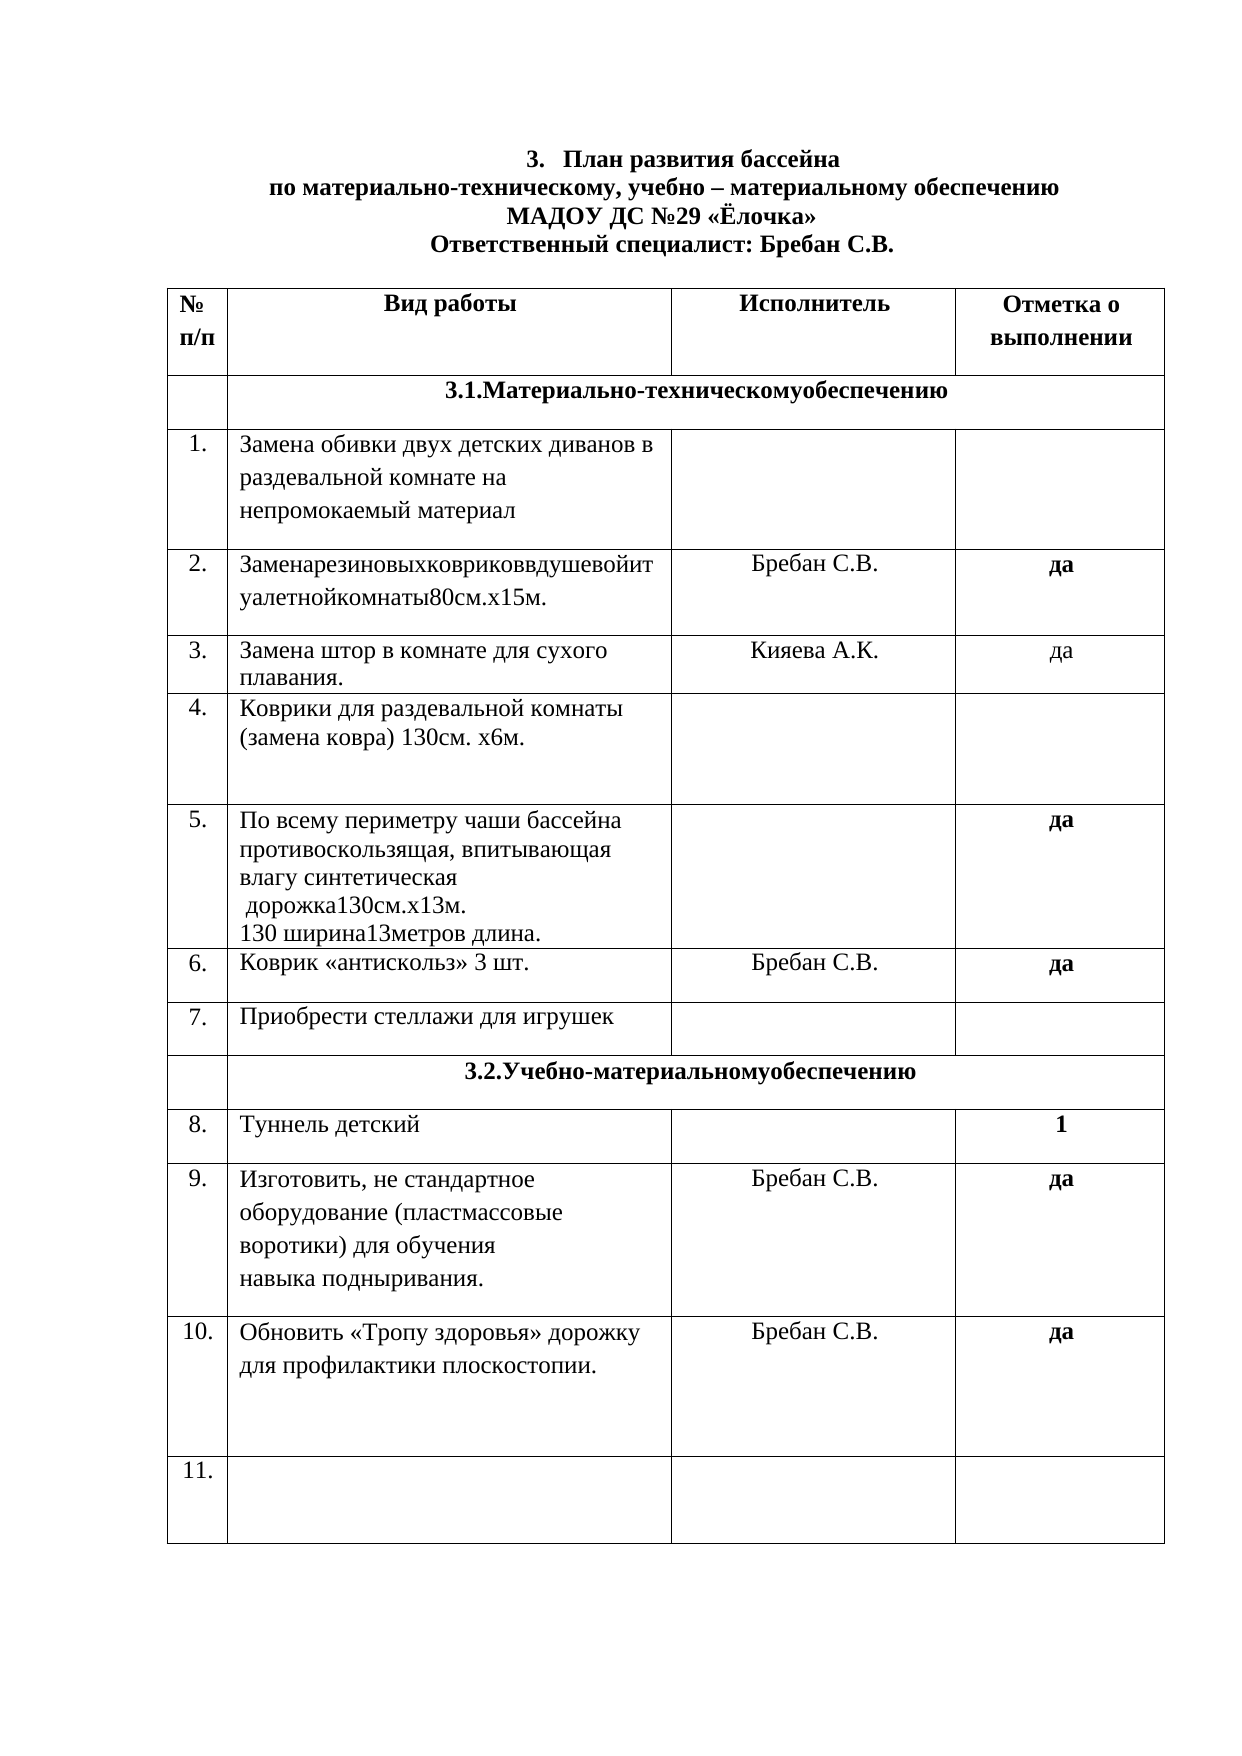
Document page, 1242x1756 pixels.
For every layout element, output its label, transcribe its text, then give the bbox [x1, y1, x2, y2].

table_cell 2. [168, 550, 227, 635]
table_cell 1. [168, 430, 227, 548]
table_cell [672, 805, 955, 948]
text Ответственный специалист: Бребан С.В. [246, 229, 1077, 258]
table_cell [672, 694, 955, 804]
table_cell [956, 1003, 1164, 1055]
table_cell [956, 694, 1164, 804]
table_cell 3.2.Учебно-материальномуобеспечению [228, 1056, 1164, 1109]
table_cell Бребан С.В. [672, 1164, 955, 1316]
table_cell Бребан С.В. [672, 550, 955, 635]
table_header Исполнитель [672, 289, 955, 374]
table_cell 3.1.Материально-техническомуобеспечению [228, 376, 1164, 428]
table_cell Коврики для раздевальной комнаты (замена ковра) 130см. x6м. [228, 694, 671, 804]
table_cell 10. [168, 1317, 227, 1456]
table_header Отметка о выполнении [956, 289, 1164, 374]
table_header № п/п [168, 289, 227, 374]
table_cell 8. [168, 1110, 227, 1163]
table_cell да [956, 636, 1164, 692]
table_cell [956, 1457, 1164, 1543]
table_cell Кияева А.К. [672, 636, 955, 692]
table_cell 3. [168, 636, 227, 692]
table_cell 7. [168, 1003, 227, 1055]
list План развития бассейна [526, 144, 1196, 173]
table_cell да [956, 805, 1164, 948]
table_cell [672, 1003, 955, 1055]
text по материально-техническому, учебно – материальному обеспечению МАДОУ ДС №29 «Ёлочка» [269, 173, 1062, 229]
table_cell 6. [168, 949, 227, 1002]
table_cell Приобрести стеллажи для игрушек [228, 1003, 671, 1055]
table_cell Изготовить, не стандартное оборудование (пластмассовые воротики) для обучения навыка подныривания. [228, 1164, 671, 1316]
table_cell [956, 430, 1164, 548]
table_cell [672, 430, 955, 548]
table_cell [168, 376, 227, 428]
table_cell Бребан С.В. [672, 949, 955, 1002]
table_cell 9. [168, 1164, 227, 1316]
table_cell Замена обивки двух детских диванов в раздевальной комнате на непромокаемый материал [228, 430, 671, 548]
table_cell [168, 1056, 227, 1109]
table_cell Заменарезиновыхковриковвдушевойит уалетнойкомнаты80см.x15м. [228, 550, 671, 635]
table_cell да [956, 1317, 1164, 1456]
table_header Вид работы [228, 289, 671, 374]
table_cell да [956, 949, 1164, 1002]
table_cell Бребан С.В. [672, 1317, 955, 1456]
table_cell [672, 1457, 955, 1543]
table_cell Туннель детский [228, 1110, 671, 1163]
table_cell Коврик «антискольз» 3 шт. [228, 949, 671, 1002]
table_cell По всему периметру чаши бассейна противоскользящая, впитывающая влагу синтетическая дорожка130см.x13м. 130 ширина13метров длина. [228, 805, 671, 948]
table_cell 1 [956, 1110, 1164, 1163]
table_cell да [956, 1164, 1164, 1316]
table_cell Замена штор в комнате для сухого плавания. [228, 636, 671, 692]
table_cell [672, 1110, 955, 1163]
table_cell Обновить «Тропу здоровья» дорожку для профилактики плоскостопии. [228, 1317, 671, 1456]
table_cell 4. [168, 694, 227, 804]
table_cell 5. [168, 805, 227, 948]
table_cell 11. [168, 1457, 227, 1543]
table_cell да [956, 550, 1164, 635]
table_cell [228, 1457, 671, 1543]
